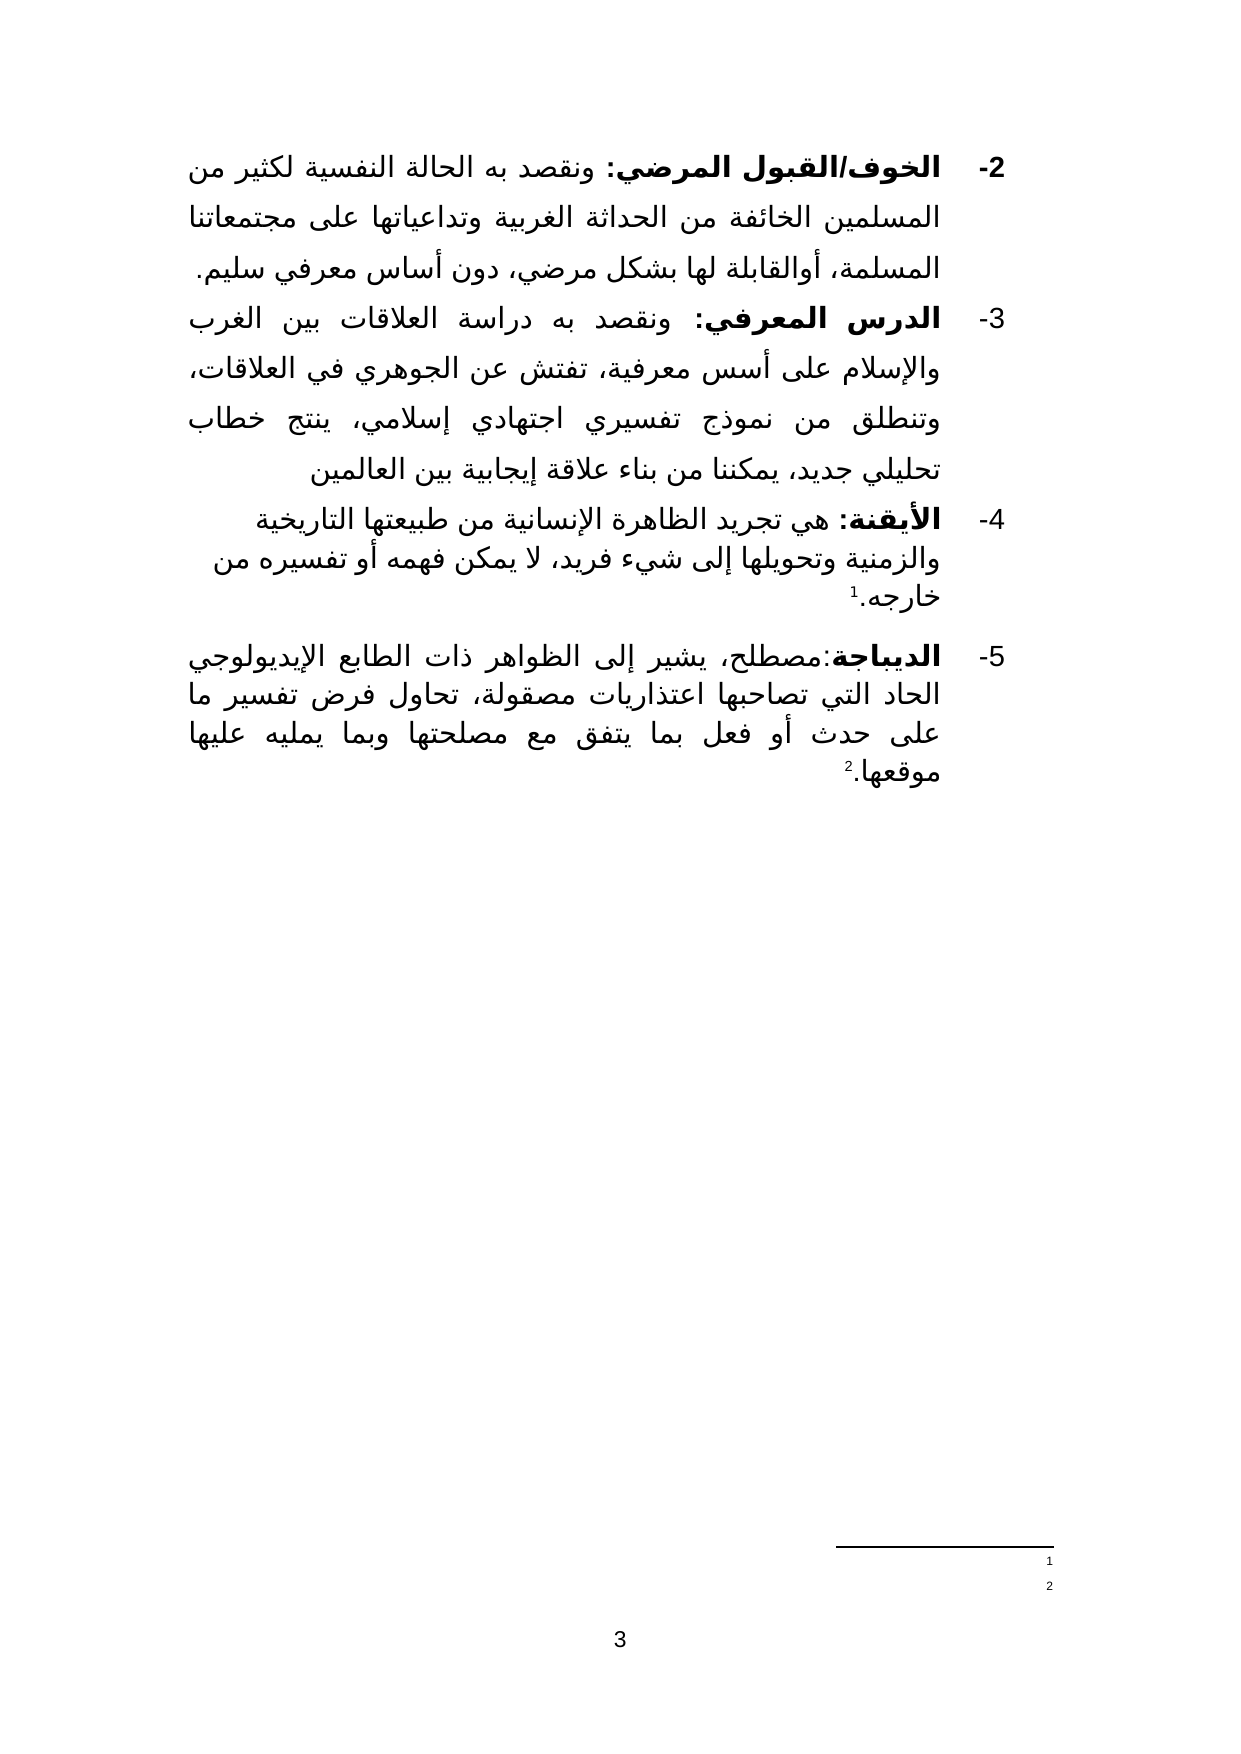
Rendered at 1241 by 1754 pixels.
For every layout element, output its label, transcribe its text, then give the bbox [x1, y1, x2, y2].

list الدرس المعرفي: ونقصد به دراسة العلاقات بين الغرب والإسلام على أسس معرفية، تفتش عن الجوهري في العلاقات، وتنطلق من نموذج تفسيري اجتهادي إسلامي، ينتج خطاب تحليلي جديد، يمكننا من بناء علاقة إيجابية بين العالمين [187, 301, 979, 485]
list الأيقنة: هي تجريد الظاهرة الإنسانية من طبيعتها التاريخية والزمنية وتحويلها إلى شيء فريد، لا يمكن فهمه أو تفسيره من خارجه. [187, 502, 979, 613]
list الخوف/القبول المرضي: ونقصد به الحالة النفسية لكثير من المسلمين الخائفة من الحداثة الغربية وتداعياتها على مجتمعاتنا المسلمة، أوالقابلة لها بشكل مرضي، دون أساس معرفي سليم. [187, 150, 979, 284]
list الديباجة:مصطلح، يشير إلى الظواهر ذات الطابع الإيديولوجي الحاد التي تصاحبها اعتذاريات مصقولة، تحاول فرض تفسير ما على حدث أو فعل بما يتفق مع مصلحتها وبما يمليه عليها موقعها. [187, 639, 979, 788]
